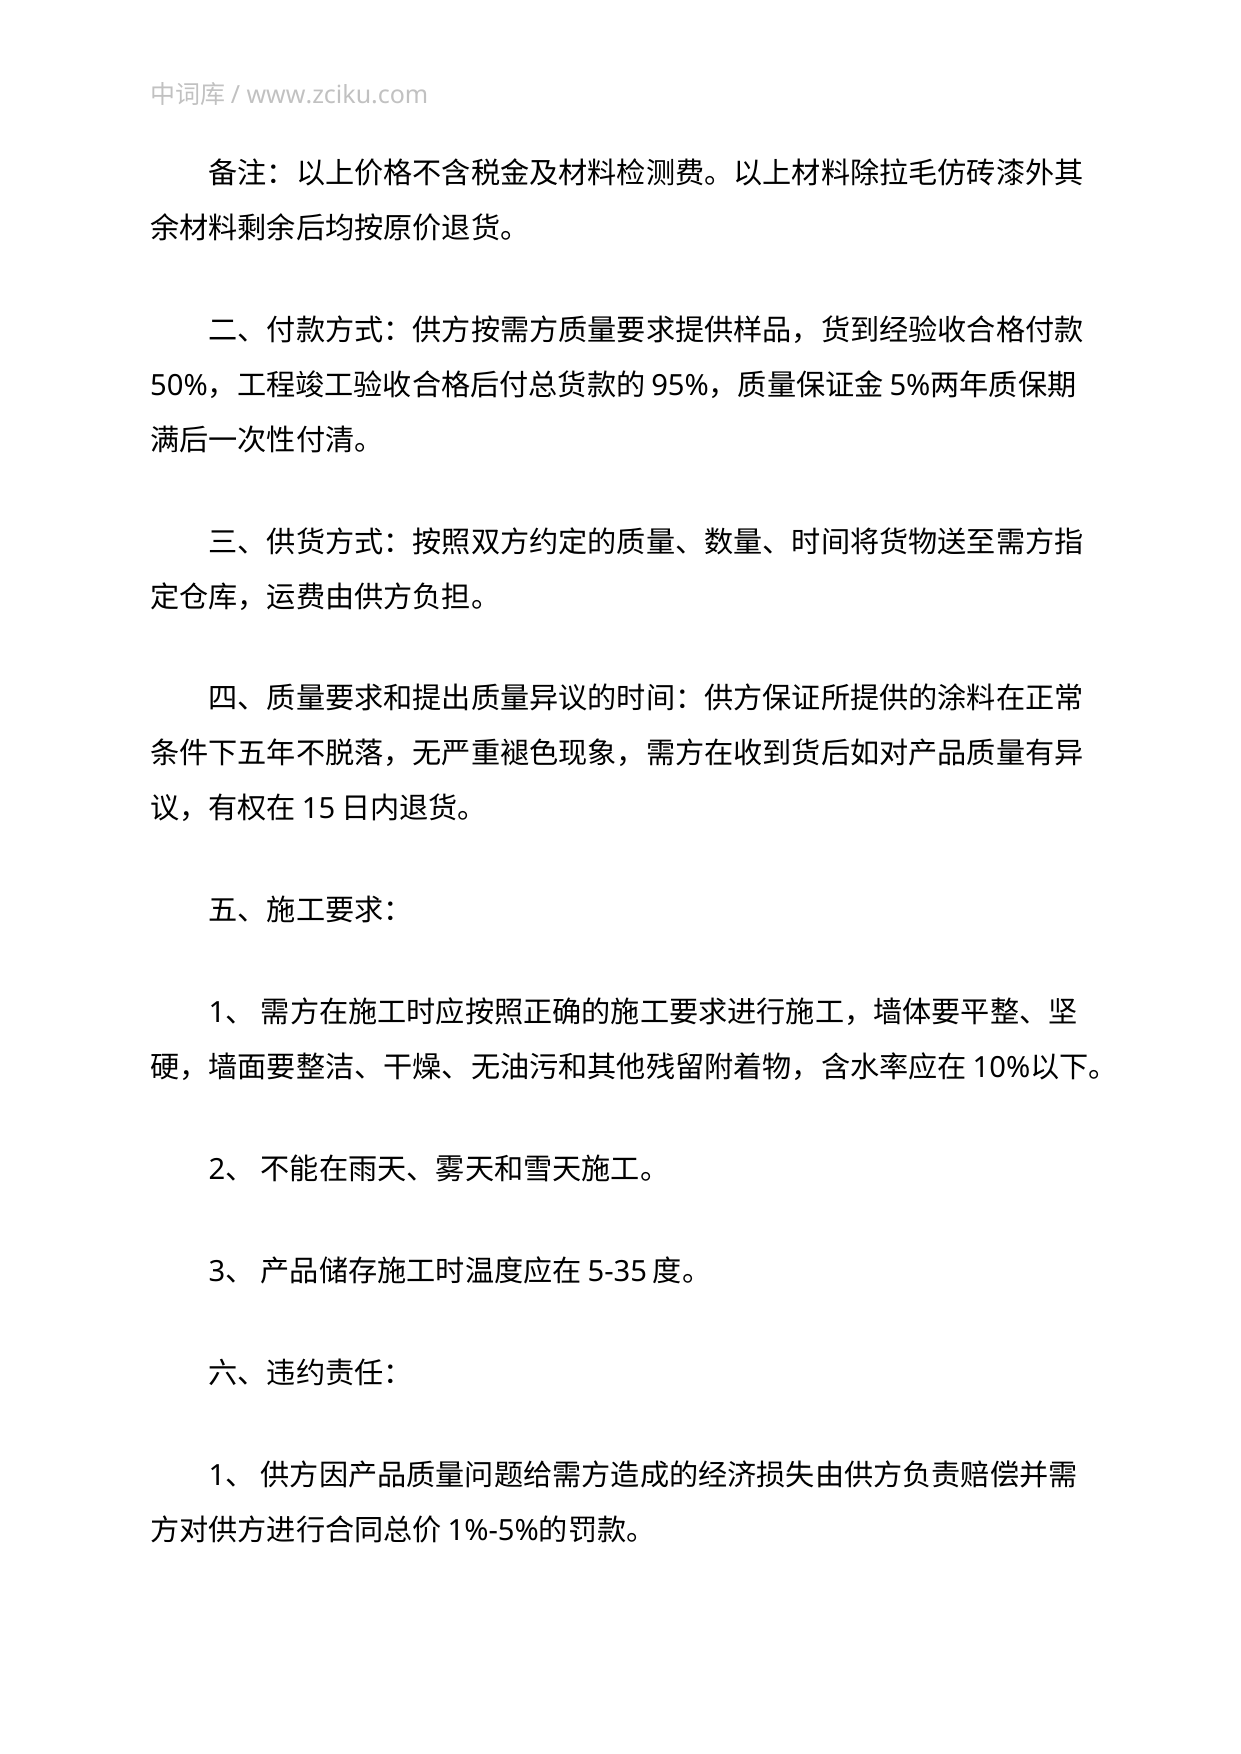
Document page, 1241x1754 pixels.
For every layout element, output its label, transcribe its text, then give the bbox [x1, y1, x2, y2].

text 六、违约责任： [150, 1349, 1090, 1392]
text 五、施工要求： [150, 887, 1090, 929]
text 二、付款方式：供方按需方质量要求提供样品，货到经验收合格付款50%，工程竣工验收合格后付总货款的95%，质量保证金5%两年质保期满后一次性付清。 [150, 307, 1090, 459]
text 备注：以上价格不含税金及材料检测费。以上材料除拉毛仿砖漆外其余材料剩余后均按原价退货。 [150, 150, 1090, 247]
text 四、质量要求和提出质量异议的时间：供方保证所提供的涂料在正常条件下五年不脱落，无严重褪色现象，需方在收到货后如对产品质量有异议，有权在15日内退货。 [150, 675, 1090, 827]
text 1、 需方在施工时应按照正确的施工要求进行施工，墙体要平整、坚硬，墙面要整洁、干燥、无油污和其他残留附着物，含水率应在10%以下。 [150, 988, 1090, 1086]
text 三、供货方式：按照双方约定的质量、数量、时间将货物送至需方指定仓库，运费由供方负担。 [150, 518, 1090, 616]
text 3、 产品储存施工时温度应在5-35度。 [150, 1247, 1090, 1290]
text 1、 供方因产品质量问题给需方造成的经济损失由供方负责赔偿并需方对供方进行合同总价1%-5%的罚款。 [150, 1451, 1090, 1549]
text 2、 不能在雨天、雾天和雪天施工。 [150, 1146, 1090, 1188]
